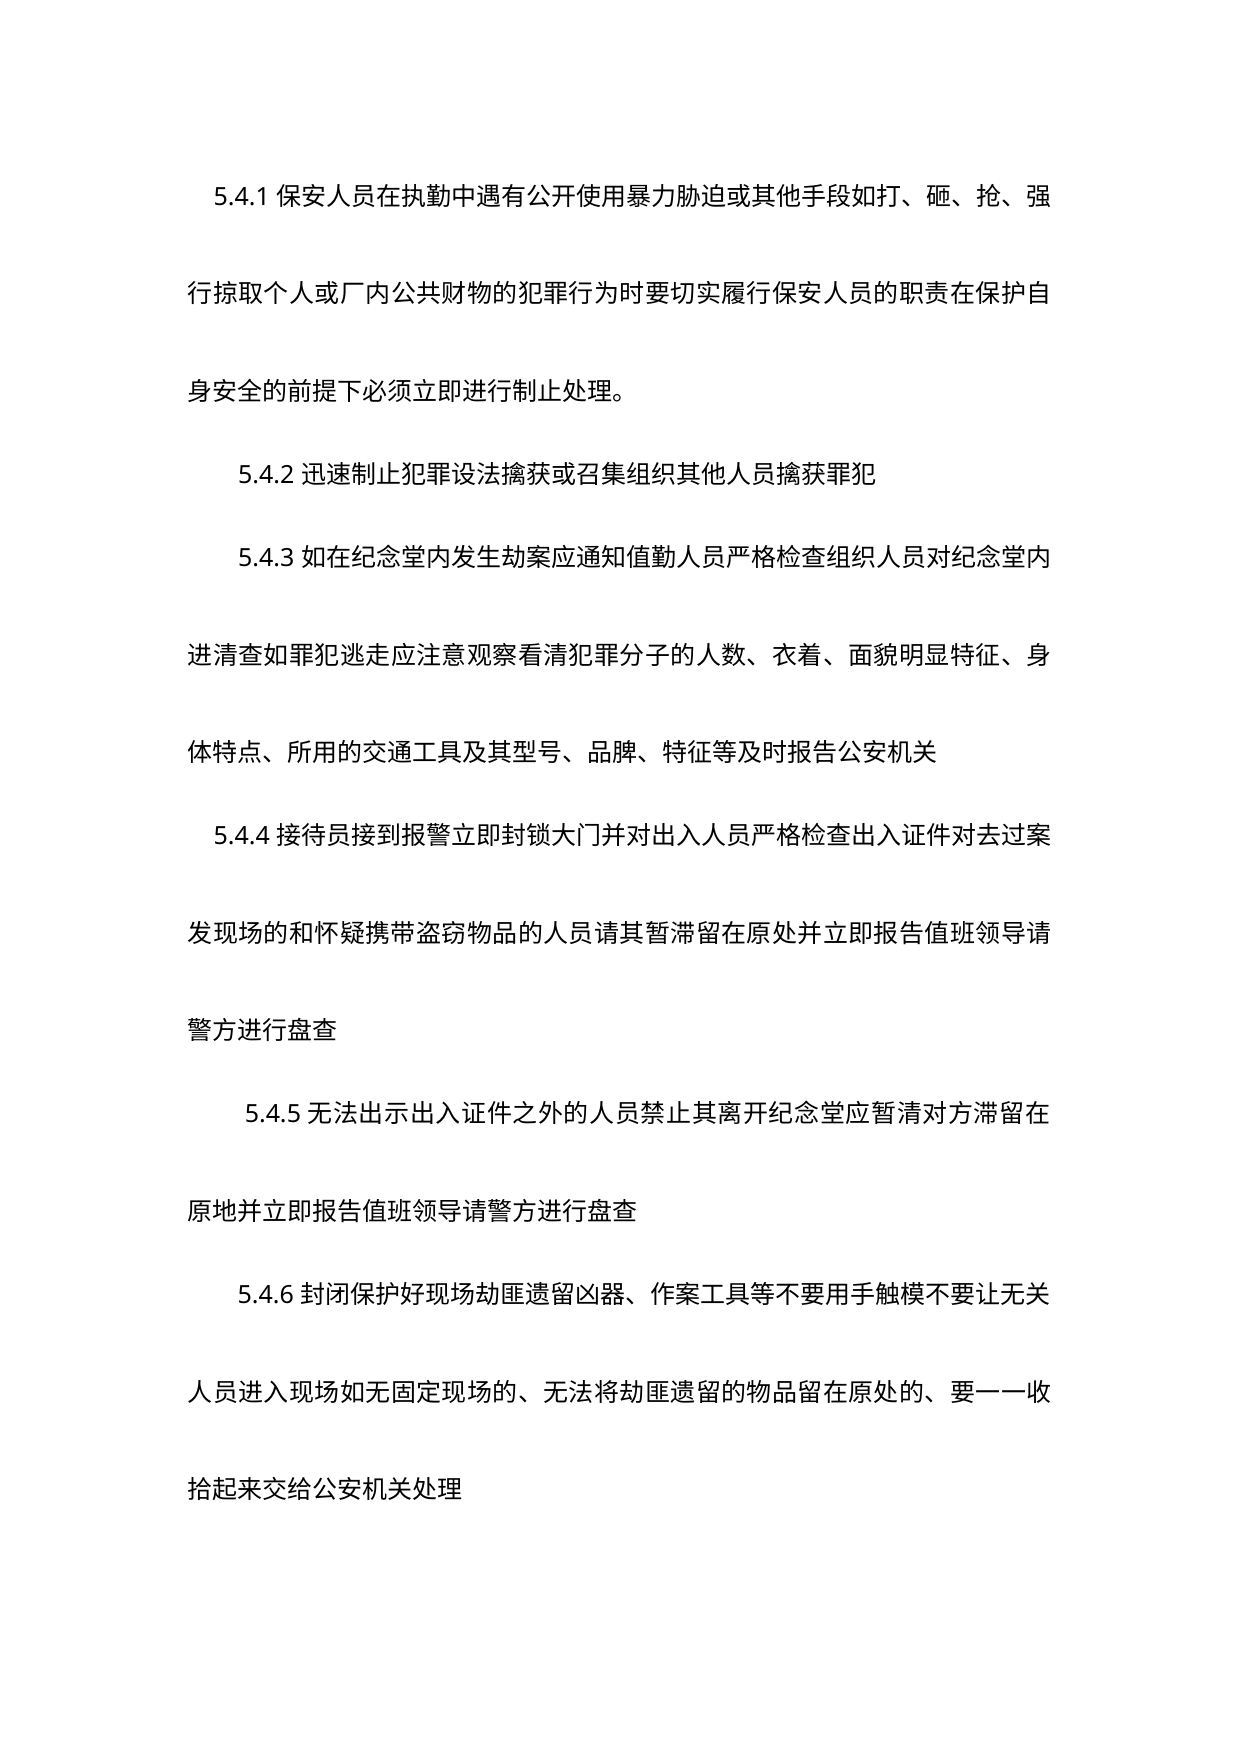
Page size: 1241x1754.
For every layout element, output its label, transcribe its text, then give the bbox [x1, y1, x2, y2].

text 5.4.2 迅速制止犯罪设法擒获或召集组织其他人员擒获罪犯 [187, 440, 1053, 505]
text 5.4.1 保安人员在执勤中遇有公开使用暴力胁迫或其他手段如打、砸、抢、强行掠取个人或厂内公共财物的犯罪行为时要切实履行保安人员的职责在保护自身安全的前提下必须立即进行制止处理。 [187, 162, 1053, 422]
text 5.4.4 接待员接到报警立即封锁大门并对出入人员严格检查出入证件对去过案发现场的和怀疑携带盗窃物品的人员请其暂滞留在原处并立即报告值班领导请警方进行盘查 [187, 801, 1053, 1061]
text 5.4.5 无法出示出入证件之外的人员禁止其离开纪念堂应暂清对方滞留在原地并立即报告值班领导请警方进行盘查 [187, 1079, 1053, 1242]
text 5.4.3 如在纪念堂内发生劫案应通知值勤人员严格检查组织人员对纪念堂内进清查如罪犯逃走应注意观察看清犯罪分子的人数、衣着、面貌明显特征、身体特点、所用的交通工具及其型号、品脾、特征等及时报告公安机关 [187, 523, 1053, 783]
text 5.4.6 封闭保护好现场劫匪遗留凶器、作案工具等不要用手触模不要让无关人员进入现场如无固定现场的、无法将劫匪遗留的物品留在原处的、要一一收拾起来交给公安机关处理 [187, 1260, 1053, 1520]
